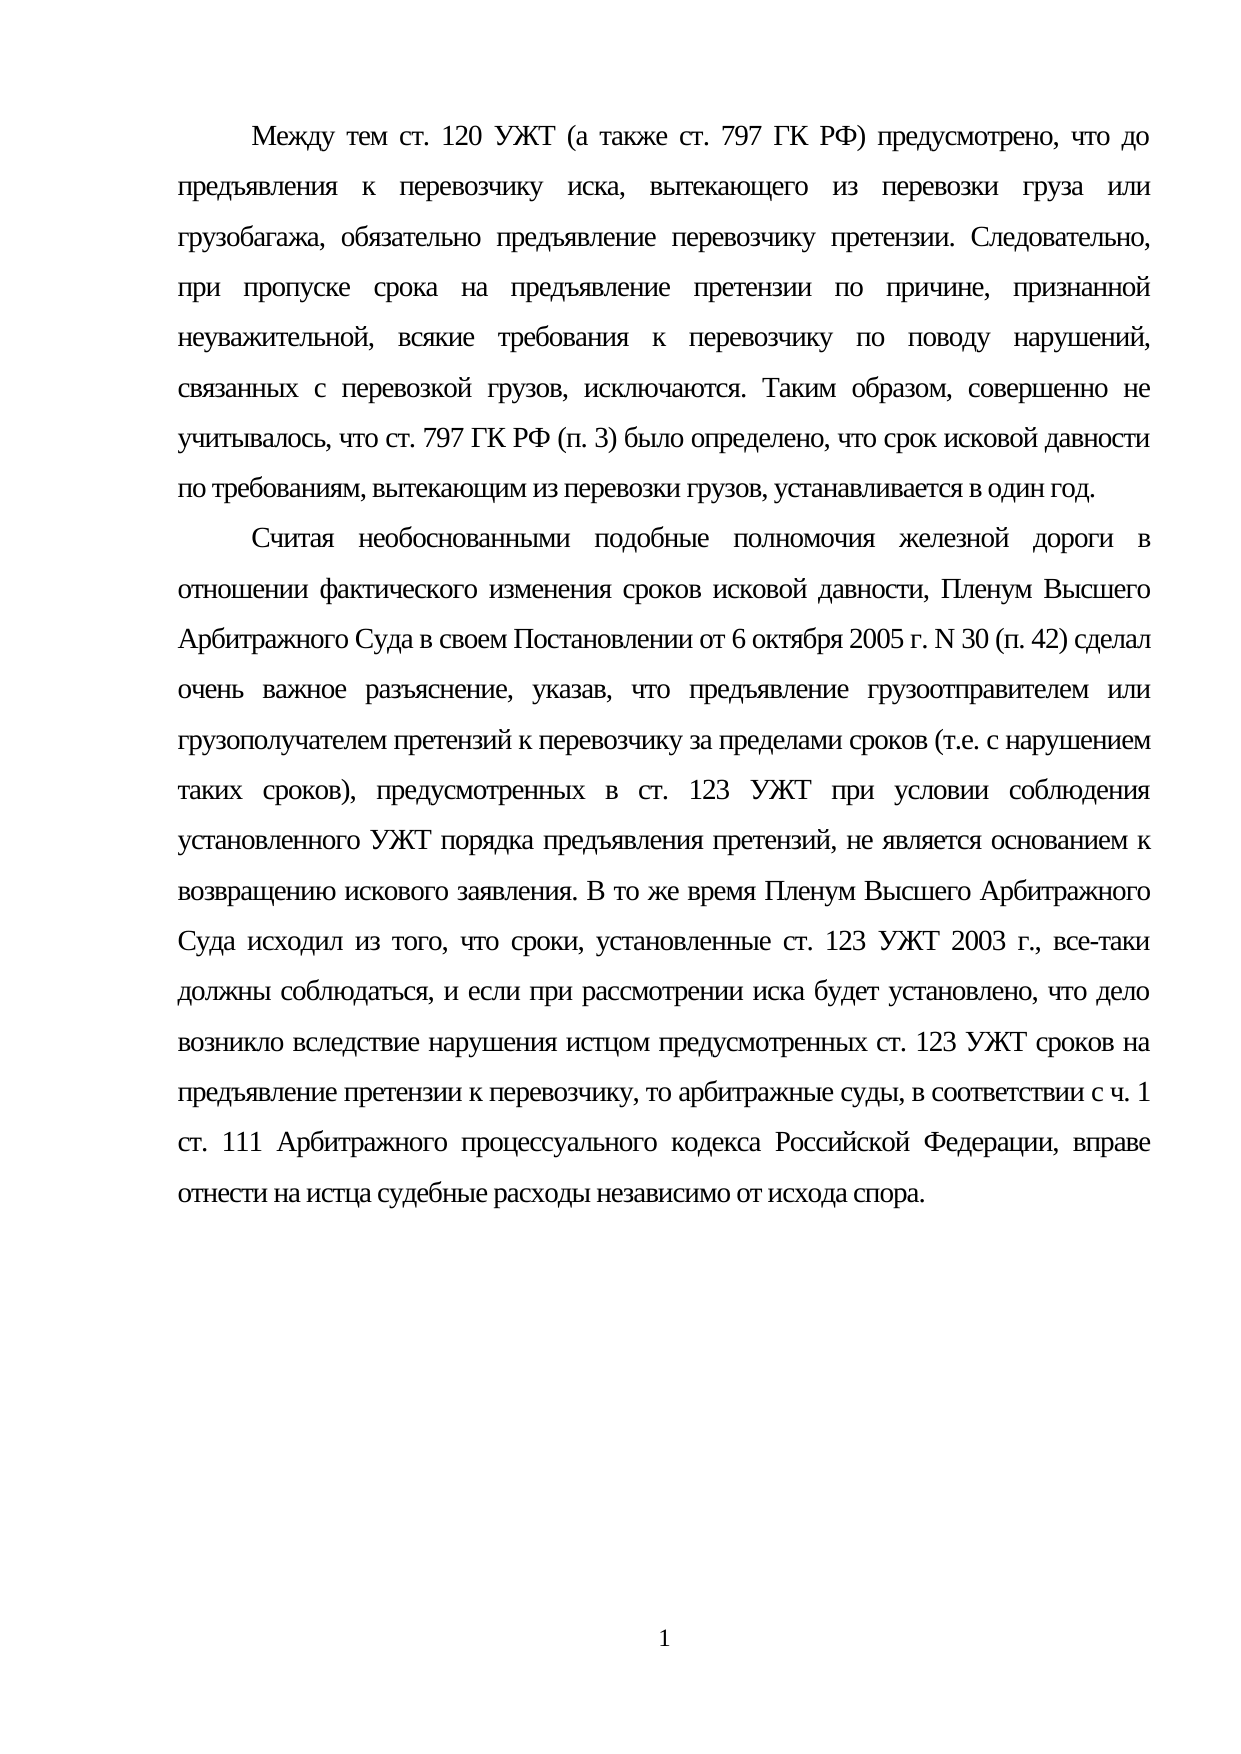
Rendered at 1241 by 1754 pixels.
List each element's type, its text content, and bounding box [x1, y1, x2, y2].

text Считая необоснованными подобные полномочия железной дороги в отношении фактического изменения сроков исковой давности, Пленум Высшего Арбитражного Суда в своем Постановлении от 6 октября 2005 г. N 30 (п. 42) сделал очень важное разъяснение, указав, что предъявление грузоотправителем или грузополучателем претензий к перевозчику за пределами сроков (т.е. с нарушением таких сроков), предусмотренных в ст. 123 УЖТ при условии соблюдения установленного УЖТ порядка предъявления претензий, не является основанием к возвращению искового заявления. В то же время Пленум Высшего Арбитражного Суда исходил из того, что сроки, установленные ст. 123 УЖТ 2003 г., все-таки должны соблюдаться, и если при рассмотрении иска будет установлено, что дело возникло вследствие нарушения истцом предусмотренных ст. 123 УЖТ сроков на предъявление претензии к перевозчику, то арбитражные суды, в соответствии с ч. 1 ст. 111 Арбитражного процессуального кодекса Российской Федерации, вправе отнести на истца судебные расходы независимо от исхода спора. [177, 521, 1152, 1208]
text Между тем ст. 120 УЖТ (а также ст. 797 ГК РФ) предусмотрено, что до предъявления к перевозчику иска, вытекающего из перевозки груза или грузобагажа, обязательно предъявление перевозчику претензии. Следовательно, при пропуске срока на предъявление претензии по причине, признанной неуважительной, всякие требования к перевозчику по поводу нарушений, связанных с перевозкой грузов, исключаются. Таким образом, совершенно не учитывалось, что ст. 797 ГК РФ (п. 3) было определено, что срок исковой давности по требованиям, вытекающим из перевозки грузов, устанавливается в один год. [177, 118, 1152, 504]
